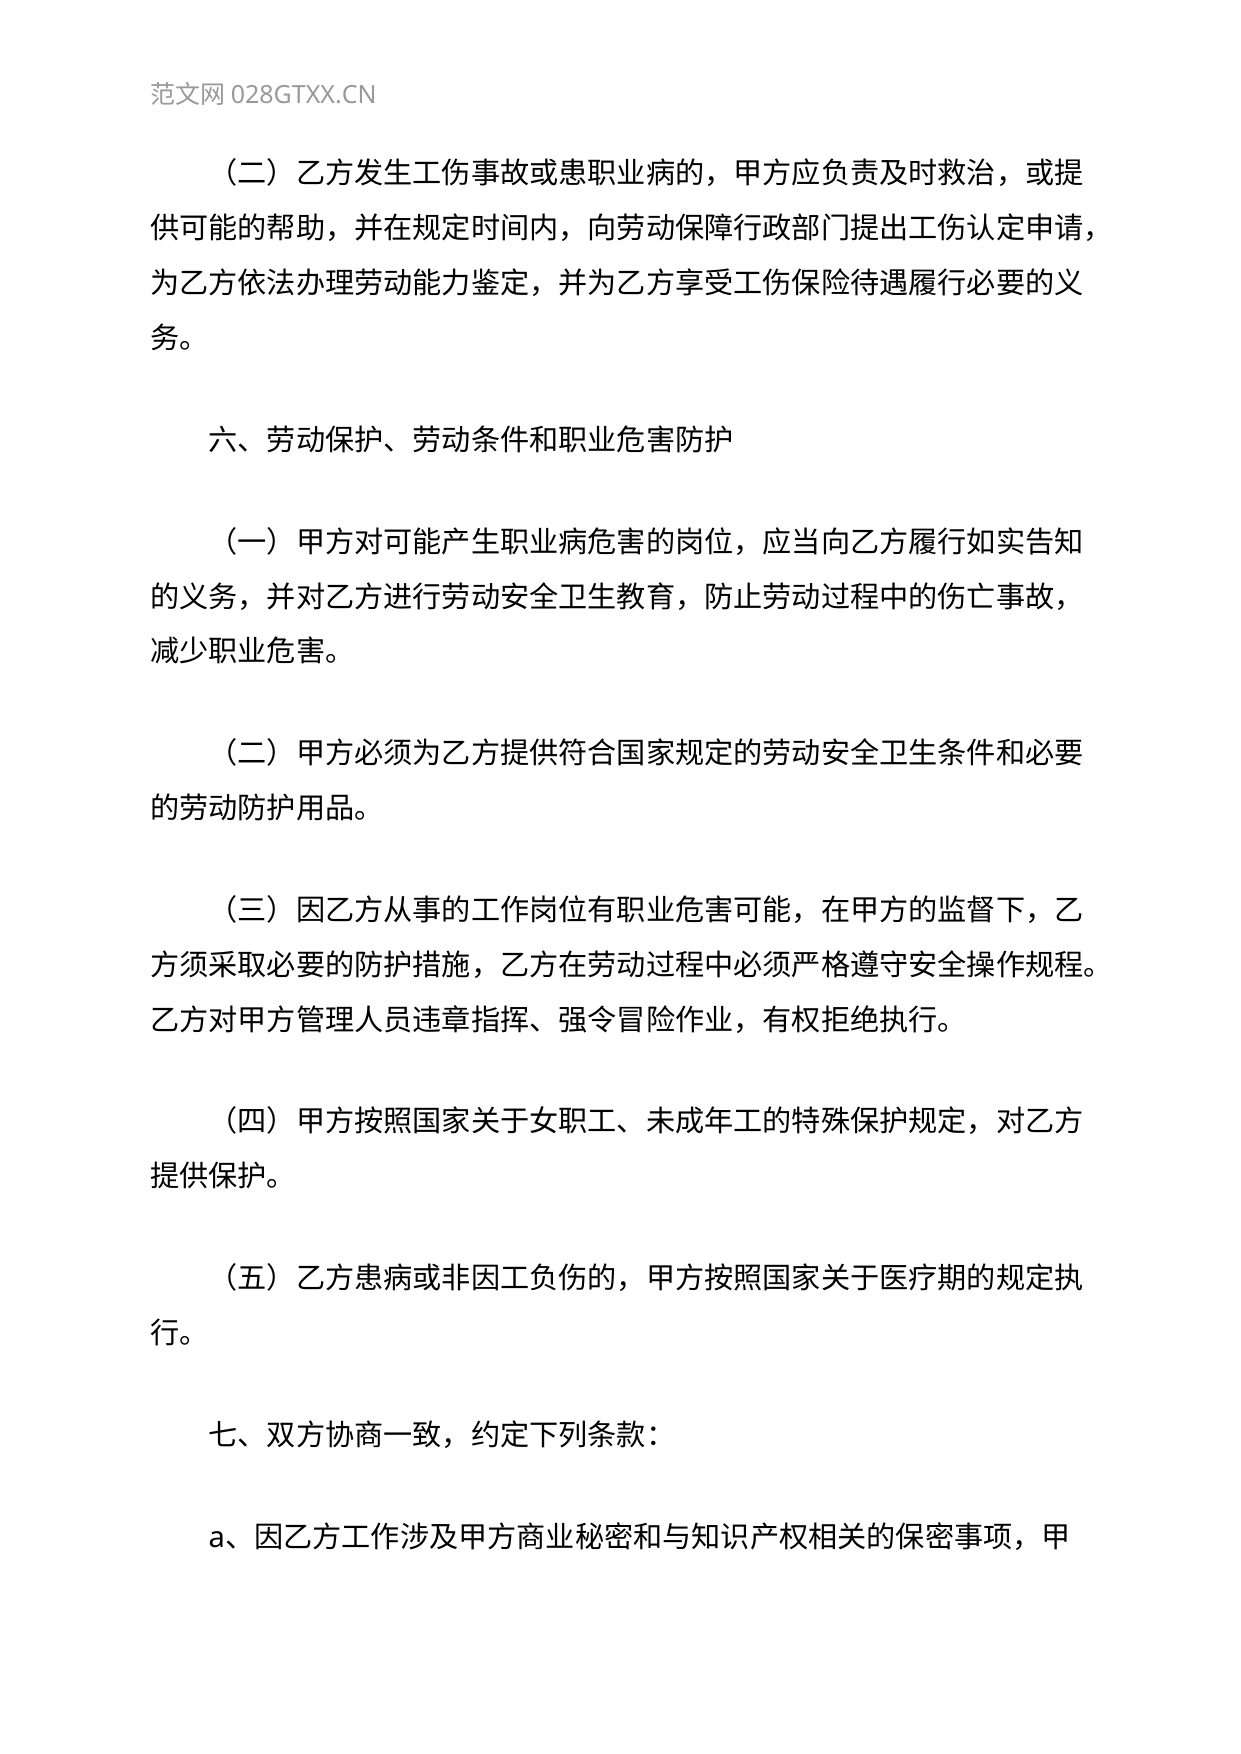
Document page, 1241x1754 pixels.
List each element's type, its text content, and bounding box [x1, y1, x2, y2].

text （三）因乙方从事的工作岗位有职业危害可能，在甲方的监督下，乙方须采取必要的防护措施，乙方在劳动过程中必须严格遵守安全操作规程。乙方对甲方管理人员违章指挥、强令冒险作业，有权拒绝执行。 [150, 886, 1090, 1038]
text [150, 1513, 1090, 1556]
text （二）甲方必须为乙方提供符合国家规定的劳动安全卫生条件和必要的劳动防护用品。 [150, 730, 1090, 827]
text （五）乙方患病或非因工负伤的，甲方按照国家关于医疗期的规定执行。 [150, 1255, 1090, 1352]
text （一）甲方对可能产生职业病危害的岗位，应当向乙方履行如实告知的义务，并对乙方进行劳动安全卫生教育，防止劳动过程中的伤亡事故，减少职业危害。 [150, 518, 1090, 670]
text 七、双方协商一致，约定下列条款： [150, 1411, 1090, 1454]
text 六、劳动保护、劳动条件和职业危害防护 [150, 416, 1090, 459]
text （四）甲方按照国家关于女职工、未成年工的特殊保护规定，对乙方提供保护。 [150, 1098, 1090, 1195]
text （二）乙方发生工伤事故或患职业病的，甲方应负责及时救治，或提供可能的帮助，并在规定时间内，向劳动保障行政部门提出工伤认定申请，为乙方依法办理劳动能力鉴定，并为乙方享受工伤保险待遇履行必要的义务。 [150, 150, 1090, 357]
